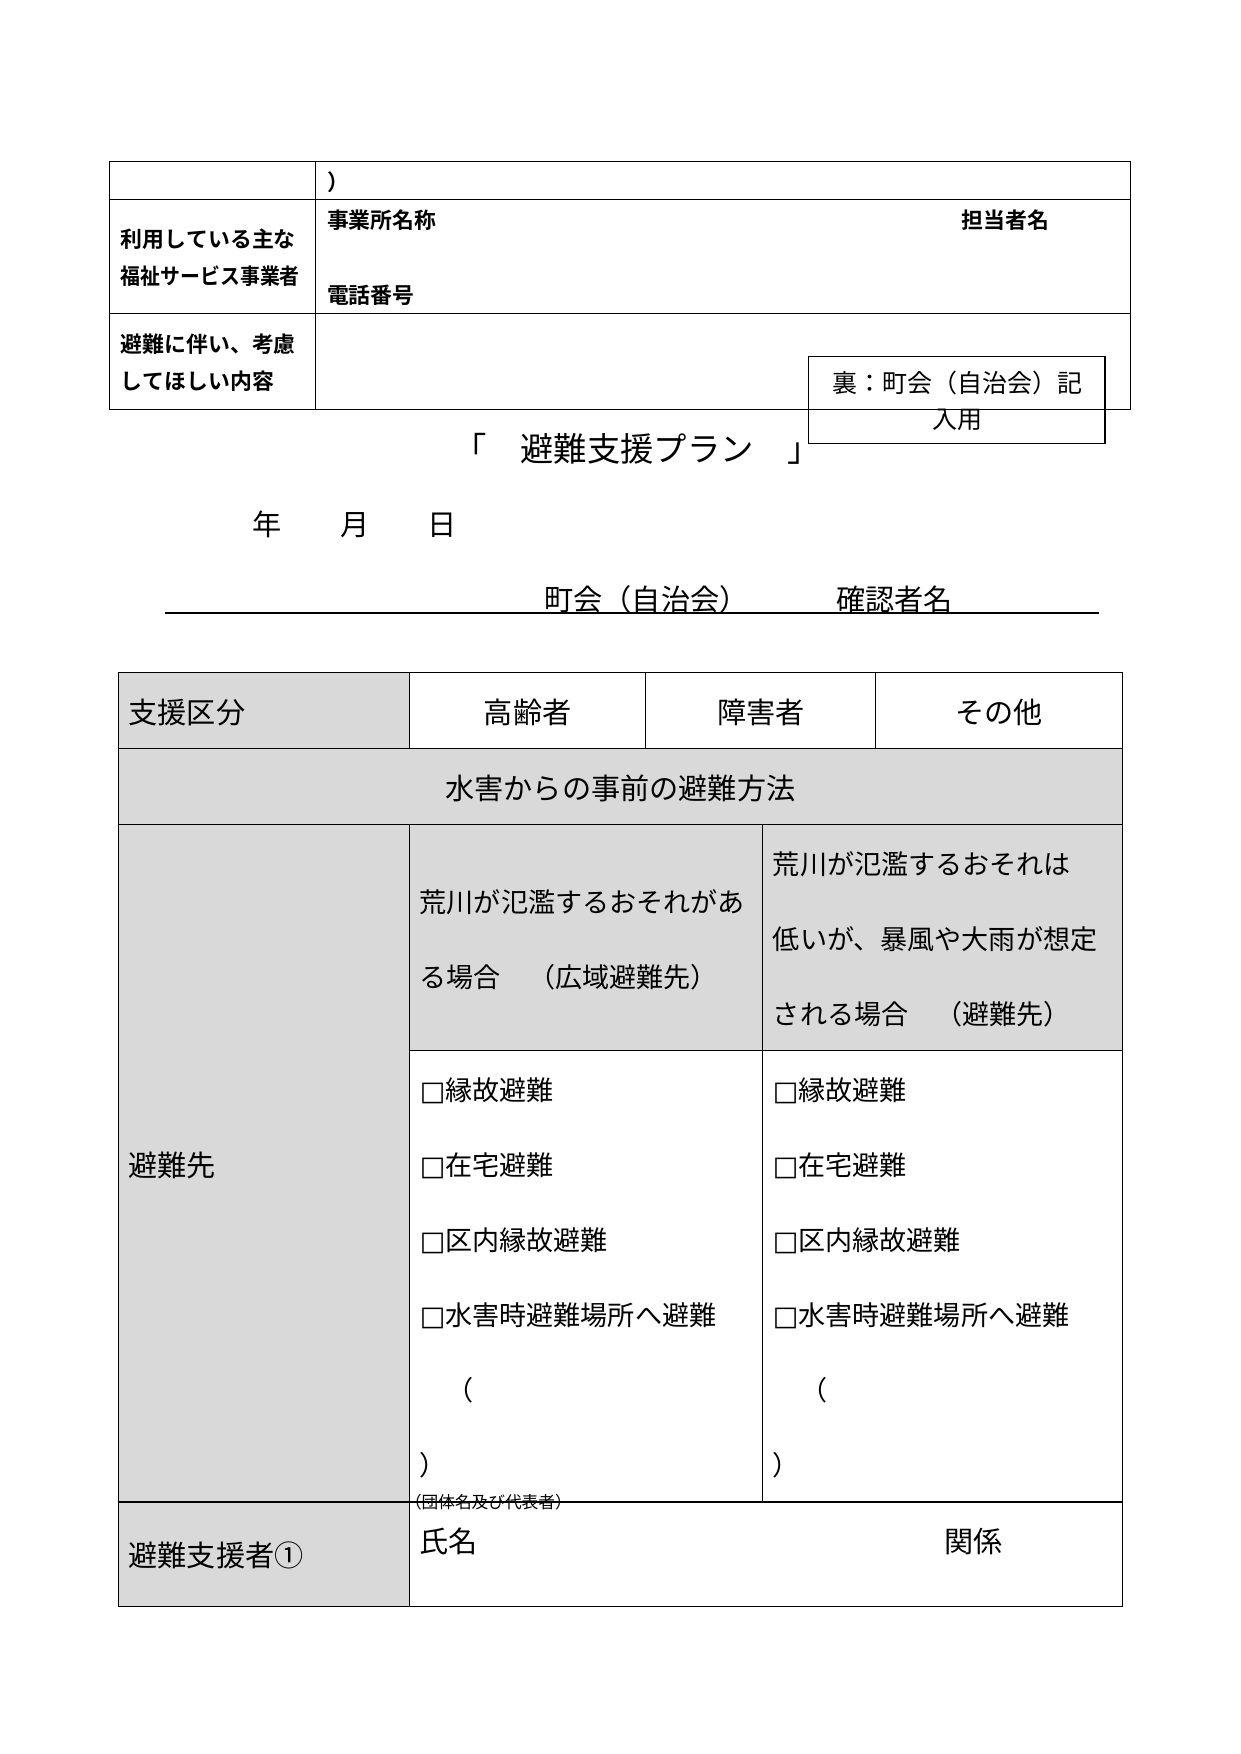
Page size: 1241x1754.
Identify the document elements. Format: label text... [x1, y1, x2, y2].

table_cell 避難先 [119, 825, 409, 1501]
table_cell 避難支援者① [119, 1503, 409, 1606]
table_cell 利用している主な福祉サービス事業者 [110, 200, 315, 313]
table_cell 氏名 関係 住所 連絡先 [410, 1503, 1122, 1606]
table_cell 荒川が氾濫するおそれがある場合 （広域避難先） [410, 825, 762, 1050]
table_cell 水害からの事前の避難方法 [119, 749, 1122, 824]
text 「 避難支援プラン 」 [136, 410, 1104, 485]
table_header 支援区分 [119, 673, 409, 748]
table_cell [316, 162, 1130, 199]
table_header その他 [876, 673, 1122, 748]
table_cell 荒川が氾濫するおそれは 低いが、暴風や大雨が想定 される場合 （避難先） [763, 825, 1122, 1050]
table_header 障害者 [646, 673, 875, 748]
table_cell □縁故避難 □在宅避難 □区内縁故避難 □水害時避難場所へ避難 （ ） [763, 1051, 1122, 1501]
text 町会（自治会） 確認者名 [136, 560, 1104, 635]
table_cell 事業所名称 担当者名 電話番号 [316, 200, 1130, 313]
table_cell [316, 314, 1130, 409]
table_cell □縁故避難 □在宅避難 □区内縁故避難 □水害時避難場所へ避難 （ ） [410, 1051, 762, 1501]
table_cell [110, 162, 315, 199]
table_cell 避難に伴い、考慮 してほしい内容 [110, 314, 315, 409]
table_header 高齢者 [410, 673, 645, 748]
text 年 月 日 [136, 485, 1104, 560]
